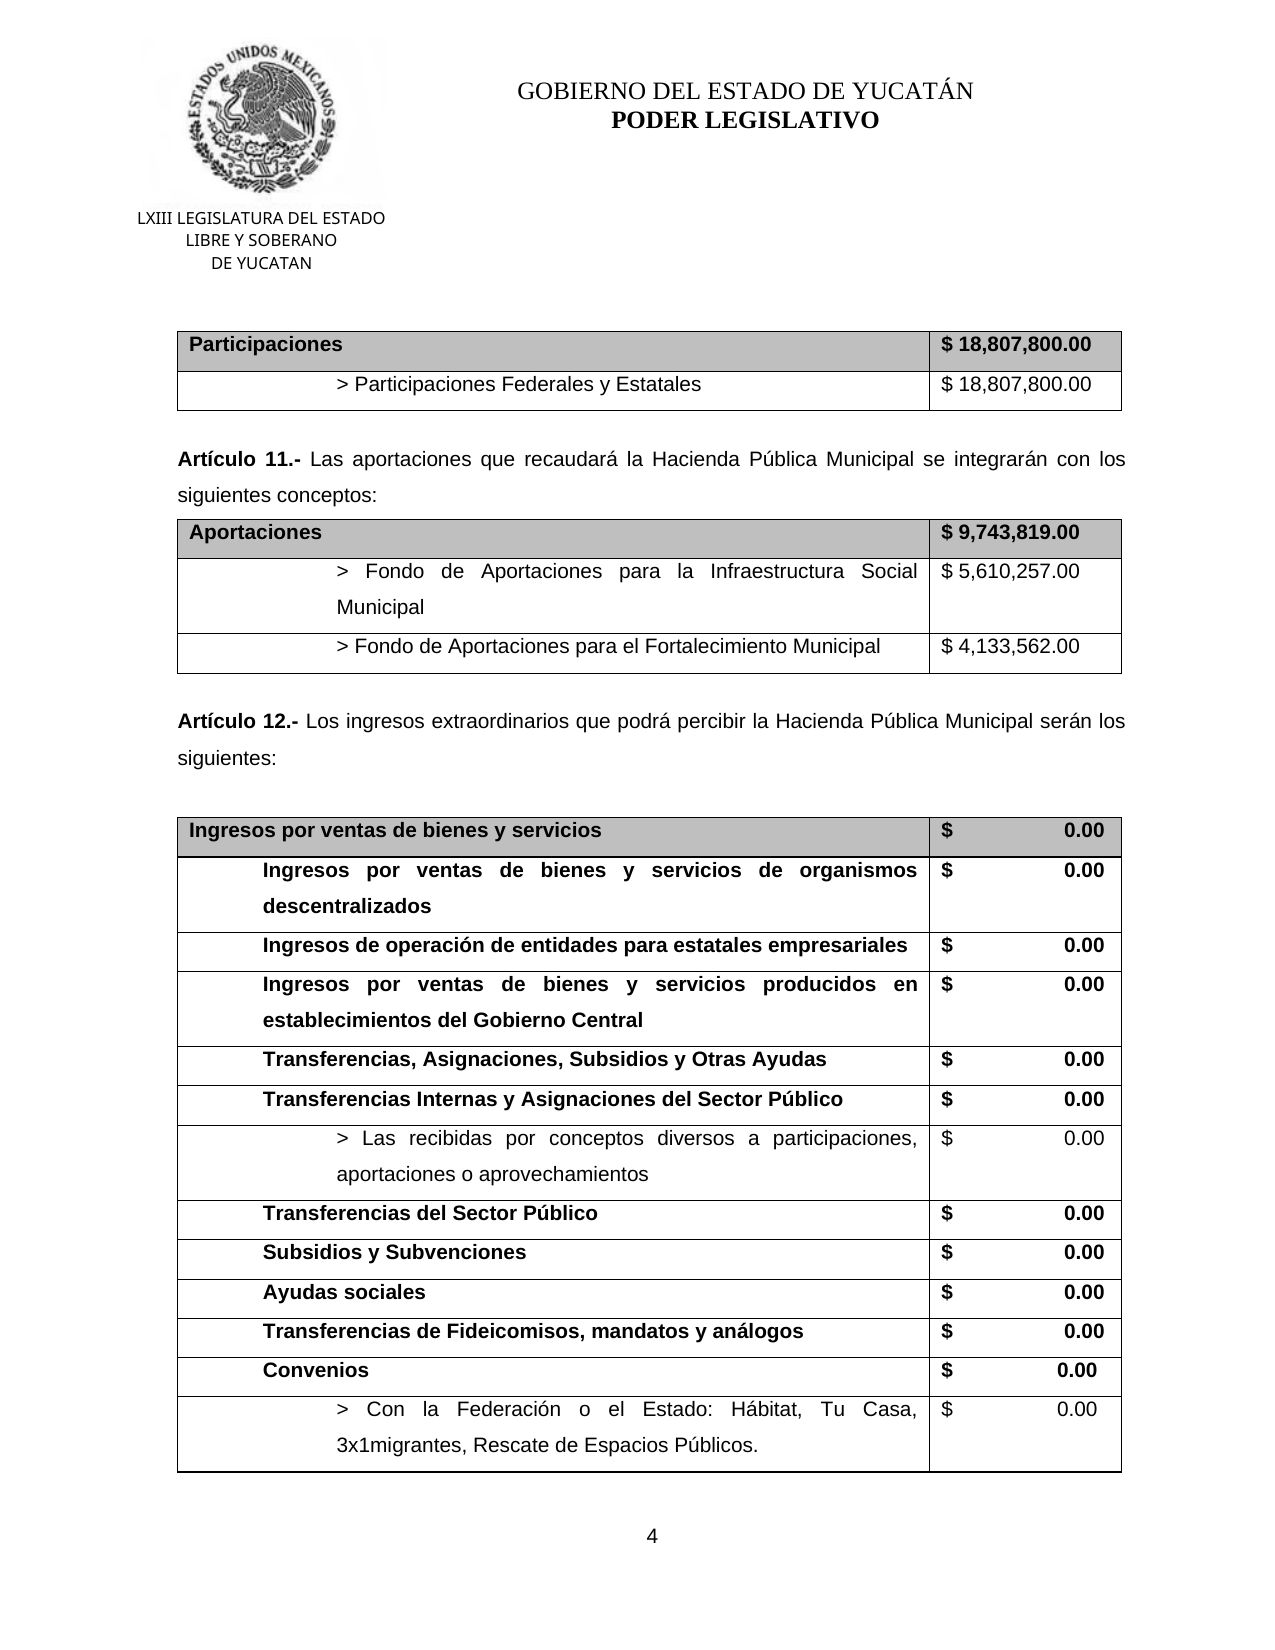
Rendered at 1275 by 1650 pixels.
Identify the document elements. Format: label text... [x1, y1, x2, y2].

table_cell $ 0.00 [930, 858, 1121, 932]
table_cell $ 0.00 [930, 972, 1121, 1046]
table_cell $ 18,807,800.00 [930, 372, 1121, 410]
table_header Aportaciones [178, 520, 929, 558]
table_header Ingresos por ventas de bienes y servicios [178, 818, 929, 856]
table_cell Transferencias de Fideicomisos, mandatos y análogos [178, 1319, 929, 1357]
table_cell $ 0.00 [930, 1126, 1121, 1200]
picture [141, 37, 386, 209]
table_cell Ingresos por ventas de bienes y servicios de organismos descentralizados [178, 858, 929, 932]
table_cell $ 5,610,257.00 [930, 559, 1121, 633]
table_cell $ 0.00 [930, 1319, 1121, 1357]
table_cell Ingresos de operación de entidades para estatales empresariales [178, 933, 929, 971]
table_cell Transferencias, Asignaciones, Subsidios y Otras Ayudas [178, 1047, 929, 1085]
table_cell Subsidios y Subvenciones [178, 1240, 929, 1278]
table_header $ 9,743,819.00 [930, 520, 1121, 558]
table_cell > Fondo de Aportaciones para el Fortalecimiento Municipal [178, 634, 929, 672]
table_cell $ 0.00 [930, 1047, 1121, 1085]
table_cell Convenios [178, 1358, 929, 1396]
table_cell $ 0.00 [930, 933, 1121, 971]
table_cell $ 0.00 [930, 1201, 1121, 1239]
table_cell Transferencias del Sector Público [178, 1201, 929, 1239]
table_cell > Participaciones Federales y Estatales [178, 372, 929, 410]
table_cell Ingresos por ventas de bienes y servicios producidos en establecimientos del Gobierno Central [178, 972, 929, 1046]
table_cell Transferencias Internas y Asignaciones del Sector Público [178, 1086, 929, 1125]
table_cell > Fondo de Aportaciones para la Infraestructura Social Municipal [178, 559, 929, 633]
table_header $ 0.00 [930, 818, 1121, 856]
table_cell Ayudas sociales [178, 1280, 929, 1318]
table_cell $ 0.00 [930, 1240, 1121, 1278]
table_cell > Las recibidas por conceptos diversos a participaciones, aportaciones o aprovechamientos [178, 1126, 929, 1200]
table_cell $ 0.00 [930, 1358, 1121, 1396]
table_cell $ 0.00 [930, 1280, 1121, 1318]
text Artículo 11.- Las aportaciones que recaudará la Hacienda Pública Municipal se integrarán con los siguientes conceptos: [177, 447, 1127, 507]
table_cell $ 4,133,562.00 [930, 634, 1121, 672]
table_cell $ 0.00 [930, 1086, 1121, 1125]
table_header $ 18,807,800.00 [930, 332, 1121, 371]
table_header Participaciones [178, 332, 929, 371]
table_cell $ 0.00 [930, 1397, 1121, 1471]
text Artículo 12.- Los ingresos extraordinarios que podrá percibir la Hacienda Pública Municipal serán los siguientes: [177, 709, 1127, 769]
table_cell > Con la Federación o el Estado: Hábitat, Tu Casa, 3x1migrantes, Rescate de Espacios Públicos. [178, 1397, 929, 1471]
